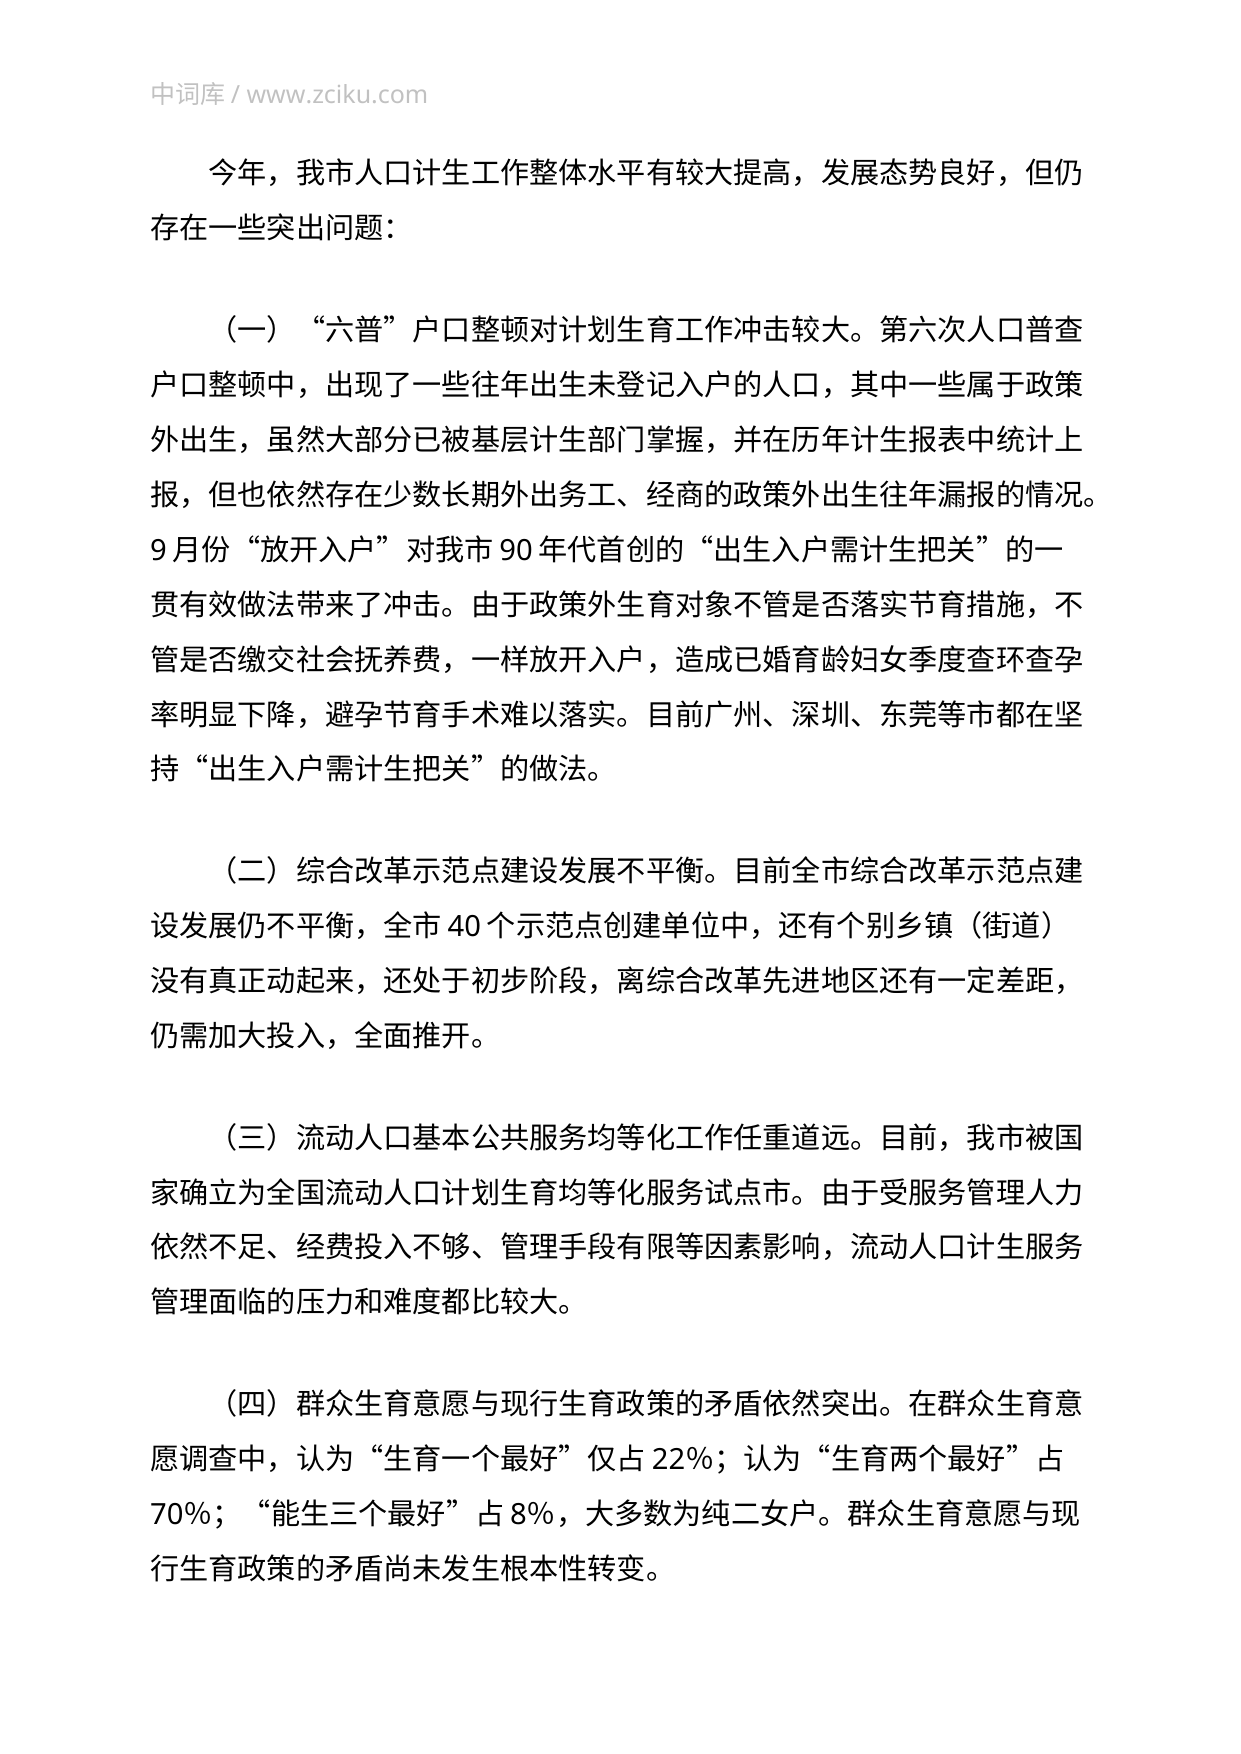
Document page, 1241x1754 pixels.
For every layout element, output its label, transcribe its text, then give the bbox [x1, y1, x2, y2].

text （四）群众生育意愿与现行生育政策的矛盾依然突出。在群众生育意愿调查中，认为“生育一个最好”仅占22％；认为“生育两个最好”占70％；“能生三个最好”占8％，大多数为纯二女户。群众生育意愿与现行生育政策的矛盾尚未发生根本性转变。 [150, 1381, 1090, 1588]
text （三）流动人口基本公共服务均等化工作任重道远。目前，我市被国家确立为全国流动人口计划生育均等化服务试点市。由于受服务管理人力依然不足、经费投入不够、管理手段有限等因素影响，流动人口计生服务管理面临的压力和难度都比较大。 [150, 1114, 1090, 1321]
text （二）综合改革示范点建设发展不平衡。目前全市综合改革示范点建设发展仍不平衡，全市40个示范点创建单位中，还有个别乡镇（街道）没有真正动起来，还处于初步阶段，离综合改革先进地区还有一定差距，仍需加大投入，全面推开。 [150, 848, 1090, 1055]
text 今年，我市人口计生工作整体水平有较大提高，发展态势良好，但仍存在一些突出问题： [150, 150, 1090, 247]
text （一）“六普”户口整顿对计划生育工作冲击较大。第六次人口普查户口整顿中，出现了一些往年出生未登记入户的人口，其中一些属于政策外出生，虽然大部分已被基层计生部门掌握，并在历年计生报表中统计上报，但也依然存在少数长期外出务工、经商的政策外出生往年漏报的情况。9月份“放开入户”对我市90年代首创的“出生入户需计生把关”的一贯有效做法带来了冲击。由于政策外生育对象不管是否落实节育措施，不管是否缴交社会抚养费，一样放开入户，造成已婚育龄妇女季度查环查孕率明显下降，避孕节育手术难以落实。目前广州、深圳、东莞等市都在坚持“出生入户需计生把关”的做法。 [150, 307, 1090, 788]
